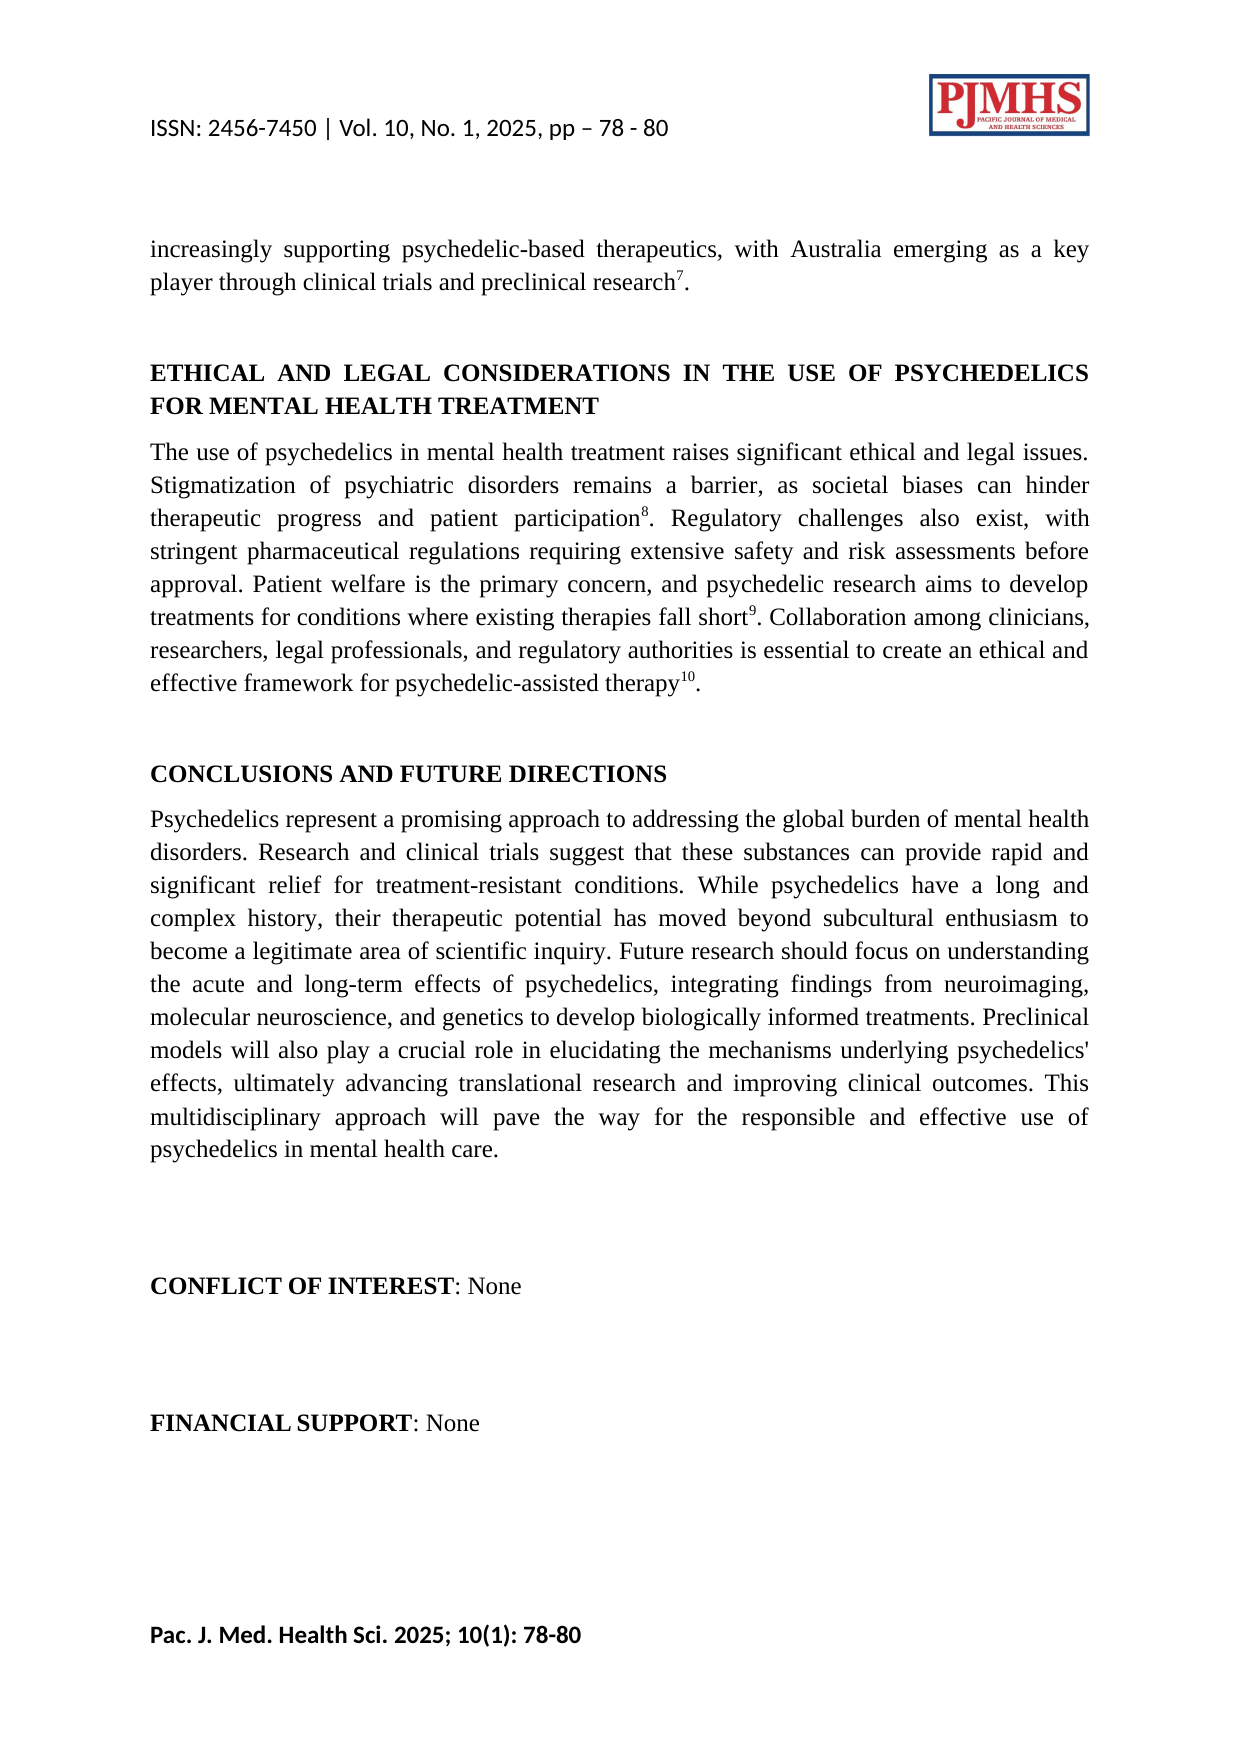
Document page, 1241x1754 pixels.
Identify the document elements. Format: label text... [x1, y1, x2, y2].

text Psychedelics represent a promising approach to addressing the global burden of mental health disorders. Research and clinical trials suggest that these substances can provide rapid and significant relief for treatment-resistant conditions. While psychedelics have a long and complex history, their therapeutic potential has moved beyond subcultural enthusiasm to become a legitimate area of scientific inquiry. Future research should focus on understanding the acute and long-term effects of psychedelics, integrating findings from neuroimaging, molecular neuroscience, and genetics to develop biologically informed treatments. Preclinical models will also play a crucial role in elucidating the mechanisms underlying psychedelics' effects, ultimately advancing translational research and improving clinical outcomes. This multidisciplinary approach will pave the way for the responsible and effective use of psychedelics in mental health care. [150, 804, 1090, 1163]
text FINANCIAL SUPPORT: None [150, 1408, 1090, 1436]
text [150, 234, 1090, 296]
text Conclusions and Future Directions [150, 759, 1090, 788]
text Ethical and Legal Considerations in the Use of Psychedelics for Mental Health Treatment [150, 358, 1090, 420]
picture [928, 73, 1091, 137]
text The use of psychedelics in mental health treatment raises significant ethical and legal issues. Stigmatization of psychiatric disorders remains a barrier, as societal biases can hinder therapeutic progress and patient participation8. Regulatory challenges also exist, with stringent pharmaceutical regulations requiring extensive safety and risk assessments before approval. Patient welfare is the primary concern, and psychedelic research aims to develop treatments for conditions where existing therapies fall short9. Collaboration among clinicians, researchers, legal professionals, and regulatory authorities is essential to create an ethical and effective framework for psychedelic-assisted therapy10. [150, 437, 1090, 697]
text CONFLICT OF INTEREST: None [150, 1271, 1090, 1300]
